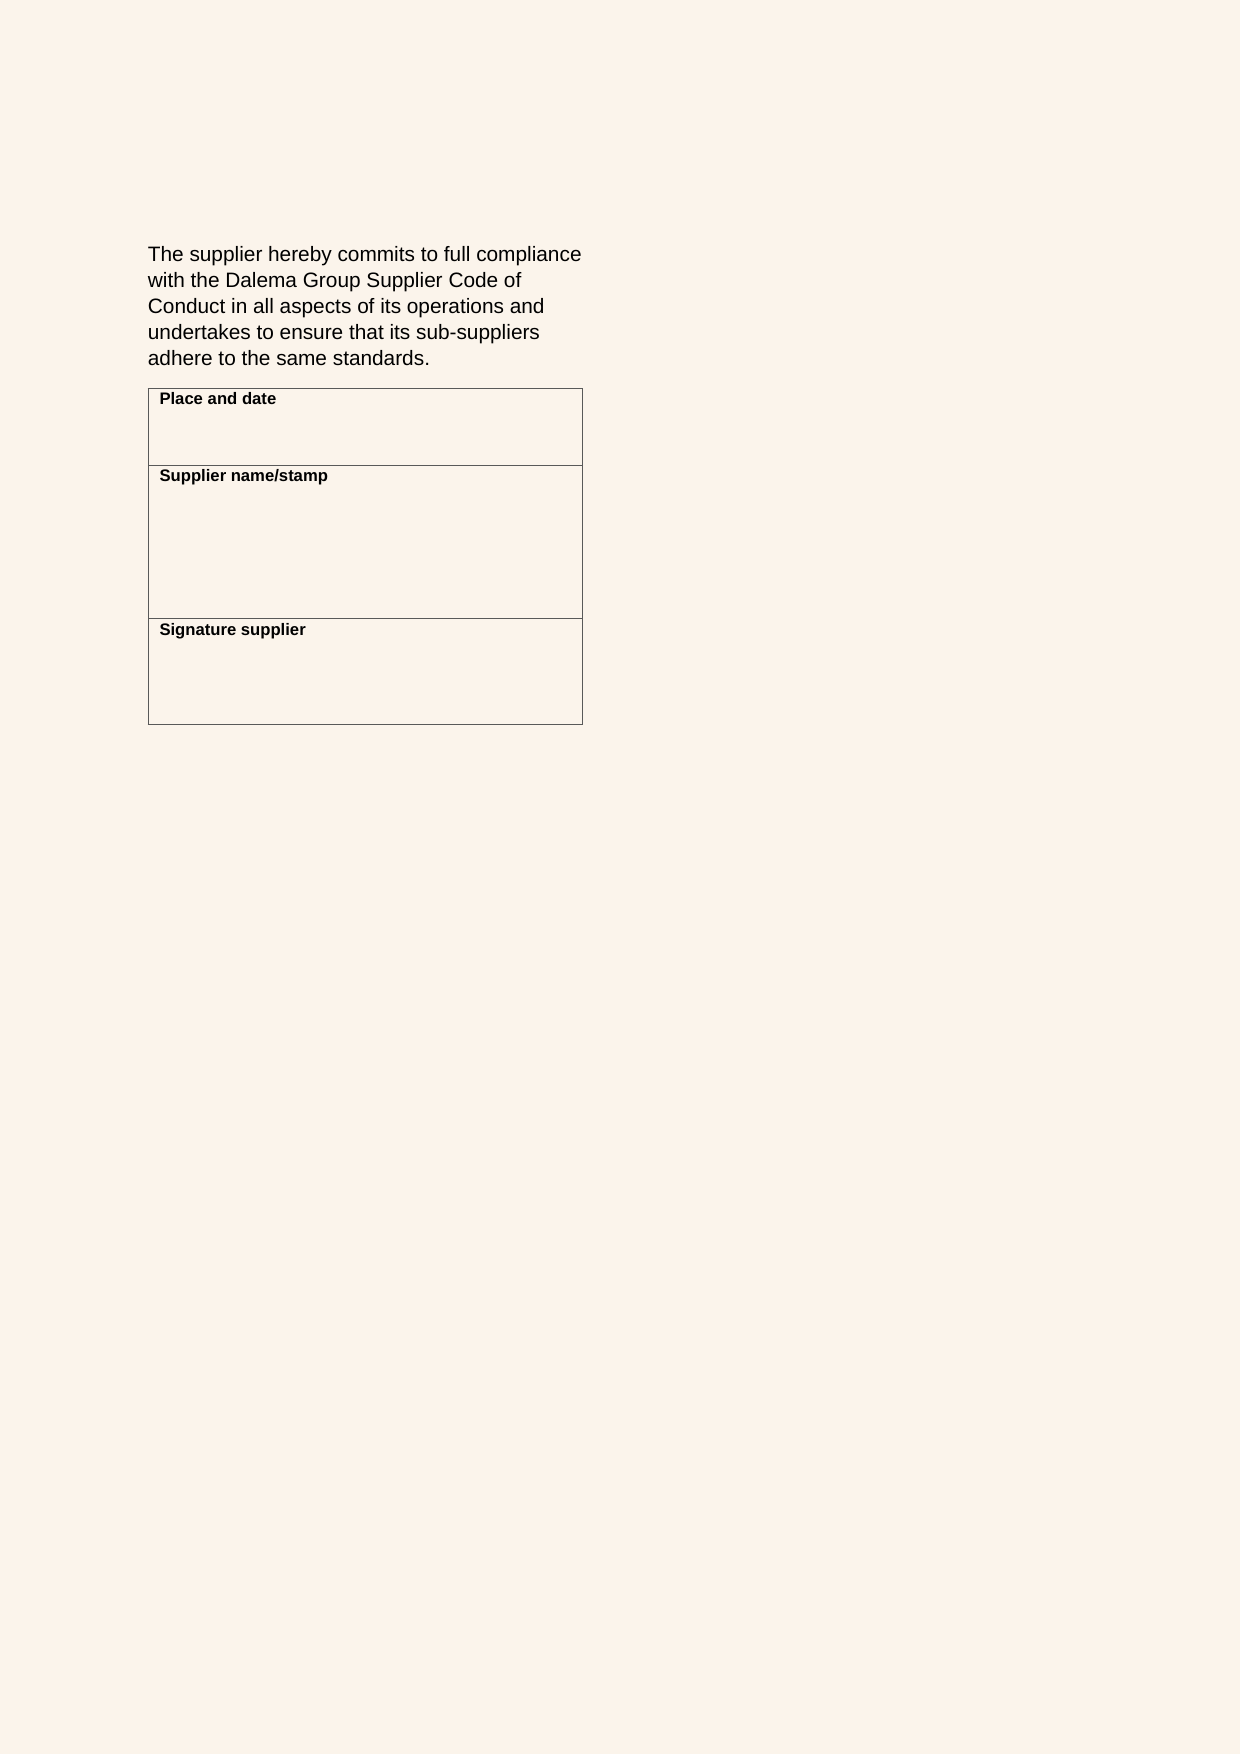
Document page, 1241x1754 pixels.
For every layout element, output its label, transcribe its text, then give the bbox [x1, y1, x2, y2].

table_cell Signature supplier [149, 619, 582, 724]
table_header Place and date [149, 389, 582, 465]
table_cell Supplier name/stamp [149, 466, 582, 618]
text The supplier hereby commits to full compliance with the Dalema Group Supplier Code of Conduct in all aspects of its operations and undertakes to ensure that its sub-suppliers adhere to the same standards. [148, 242, 583, 369]
